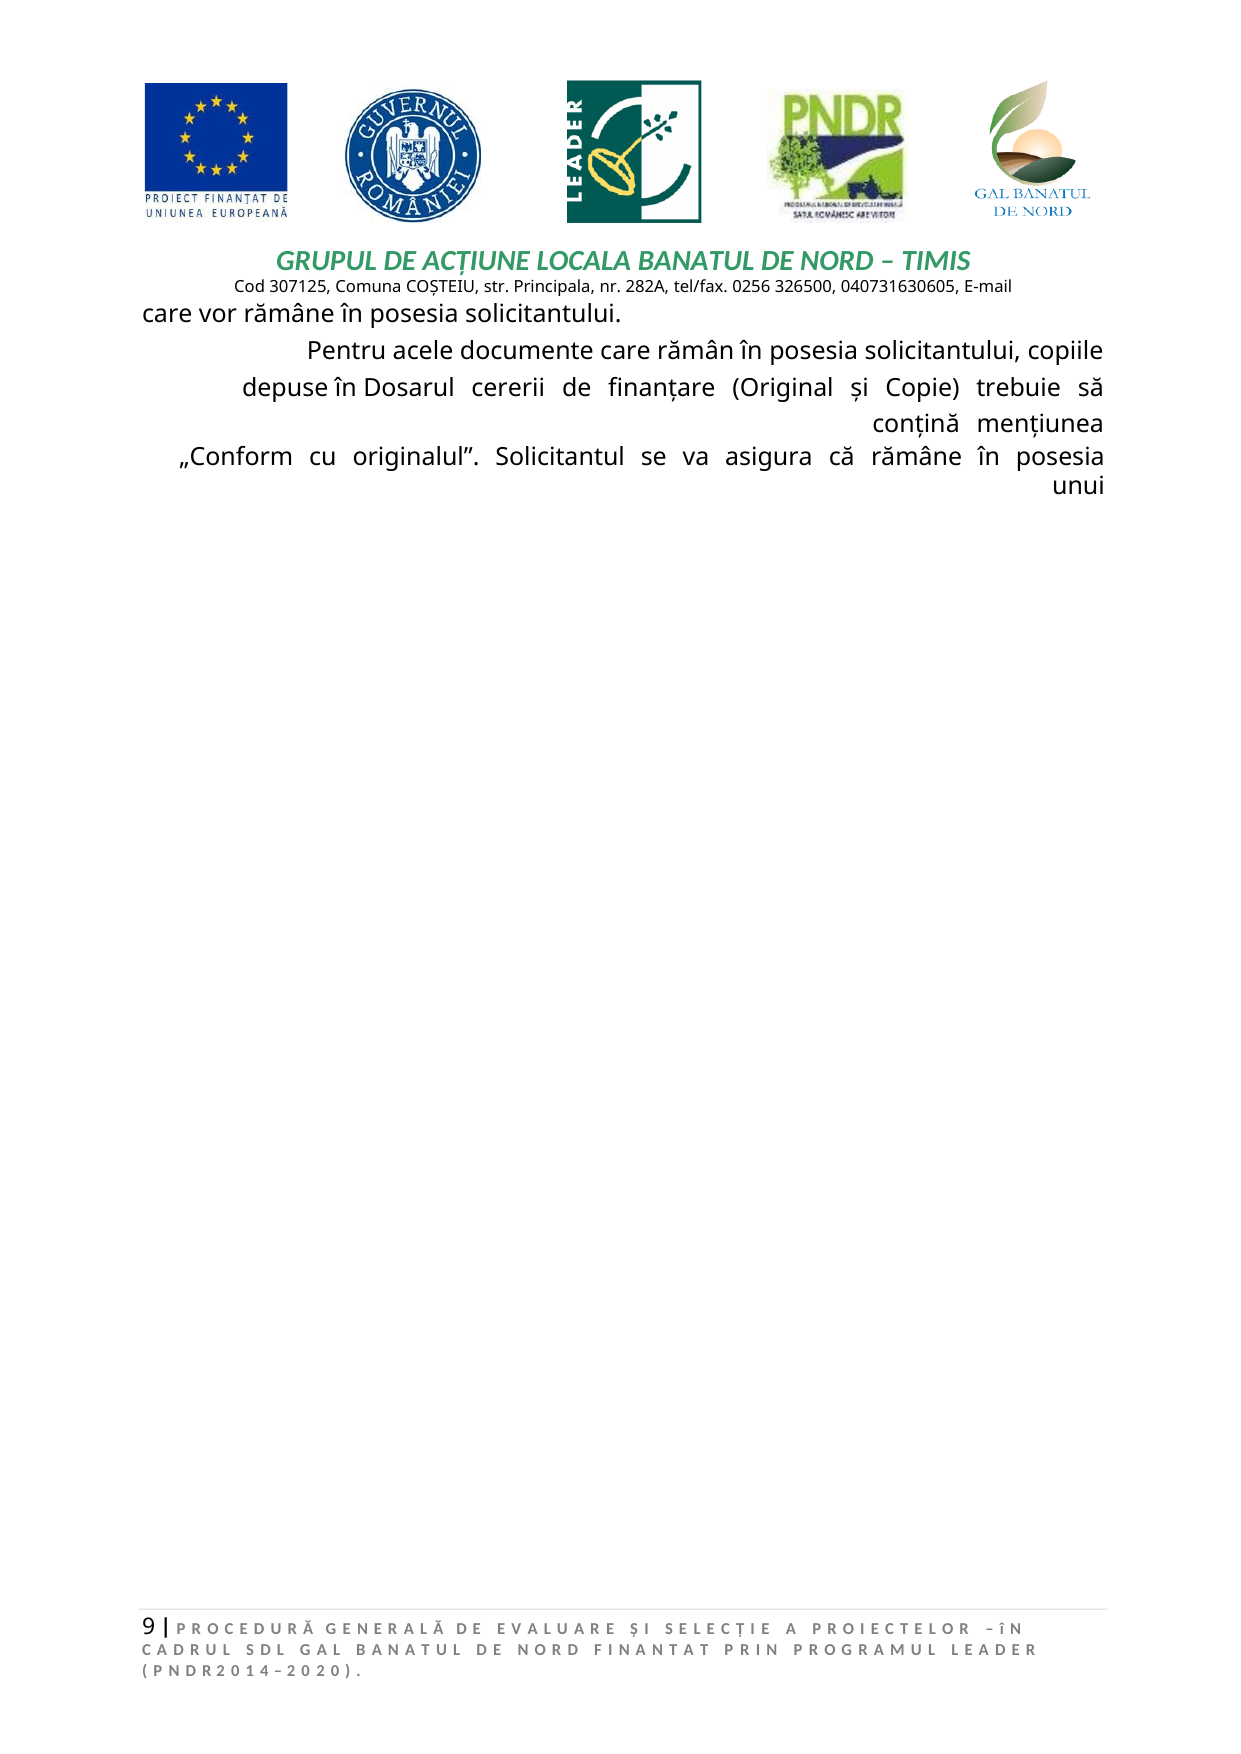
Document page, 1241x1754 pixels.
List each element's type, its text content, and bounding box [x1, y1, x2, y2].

picture [974, 80, 1090, 216]
picture [144, 83, 288, 223]
text Pentru acele documente care rămân în posesia solicitantului, copiile depuse în Dosarul cererii de finanțare (Original și Copie) trebuie să conţină menţiunea [142, 333, 1104, 440]
picture [766, 89, 909, 223]
picture [343, 87, 482, 223]
text „Conform cu originalulʺ. Solicitantul se va asigura că rămâne în posesia unui [132, 443, 1104, 500]
list Un exemplar letric (original) și un exemplar pe suport electonic (CD), care vor rămâne în posesia solicitantului. [142, 296, 1105, 330]
picture [567, 80, 702, 223]
